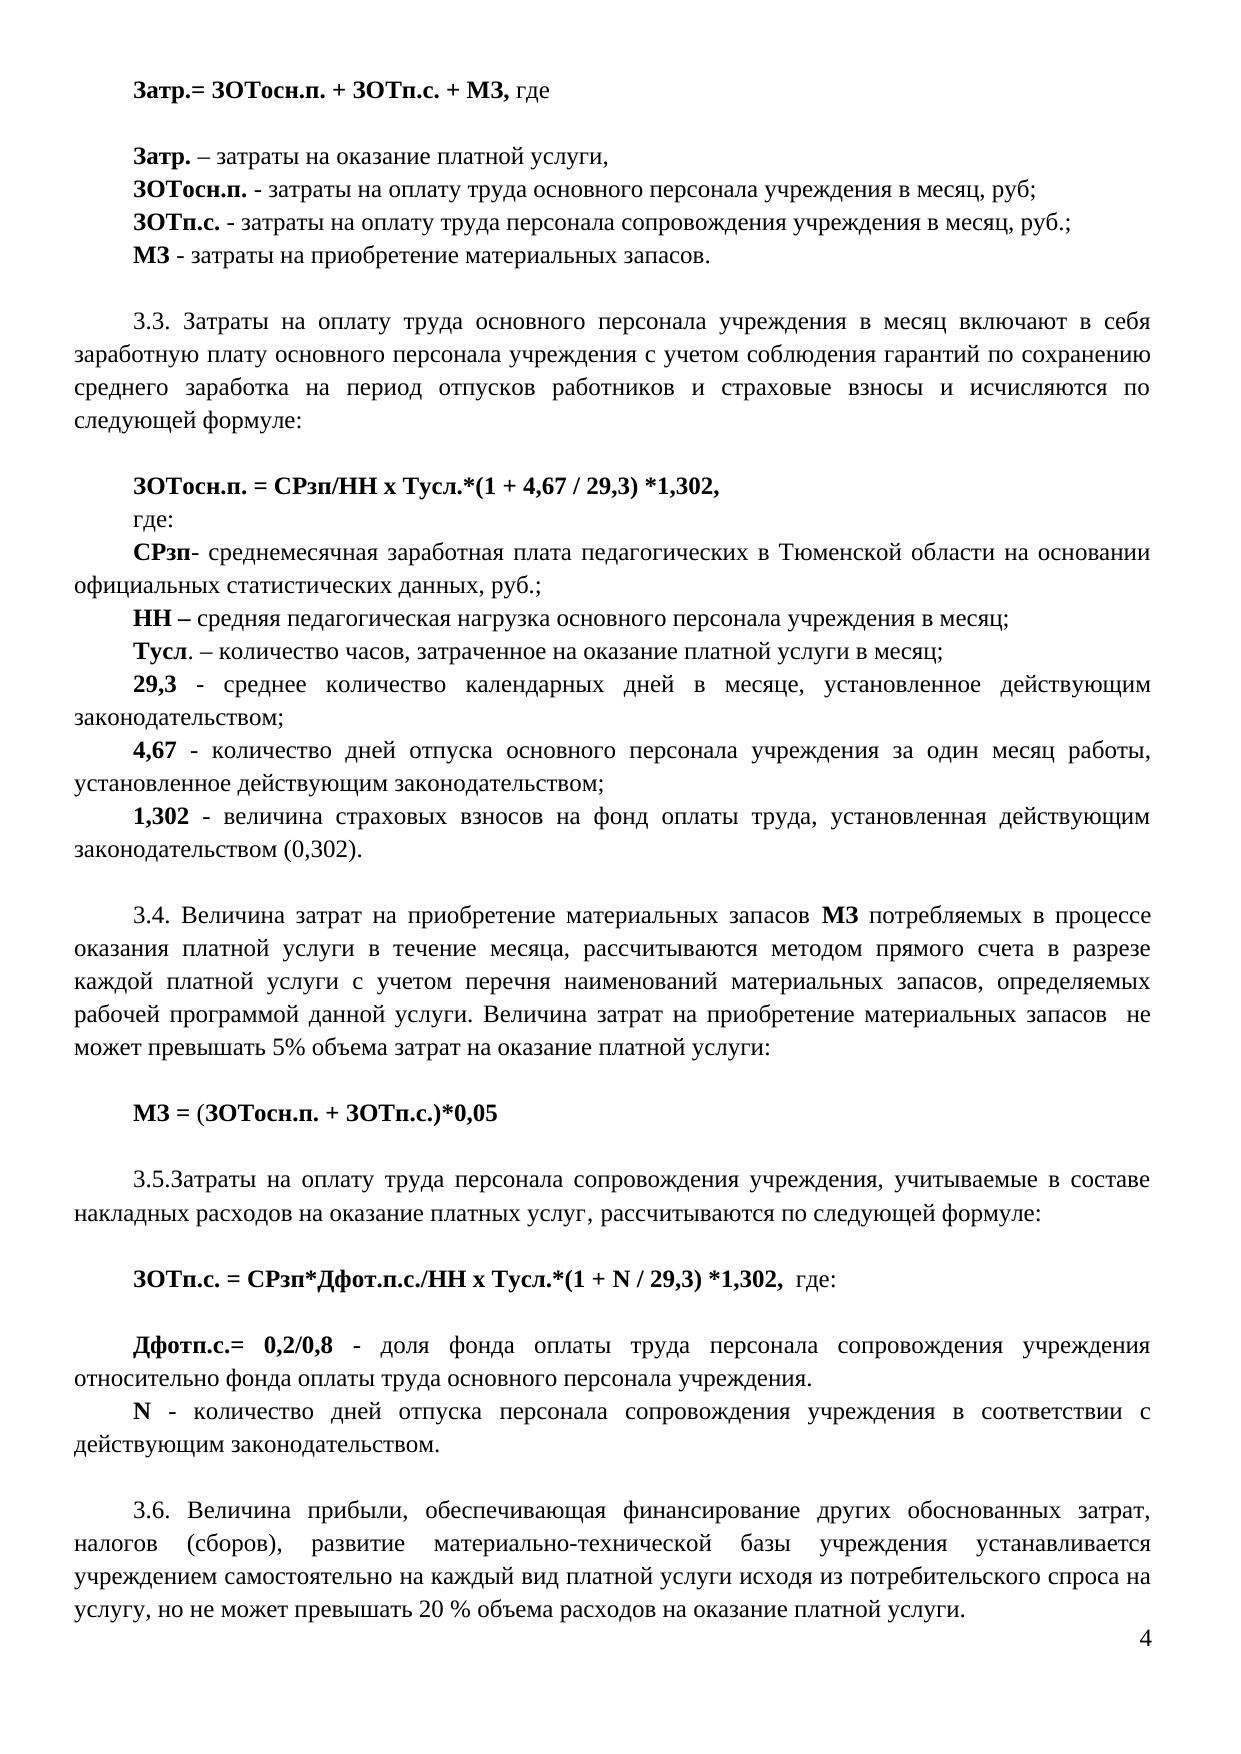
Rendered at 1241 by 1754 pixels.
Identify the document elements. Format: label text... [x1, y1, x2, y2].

text Затр. – затраты на оказание платной услуги, [74, 141, 1152, 170]
text СРзп- среднемесячная заработная плата педагогических в Тюменской области на основании официальных статистических данных, руб.; [74, 537, 1152, 599]
text N - количество дней отпуска персонала сопровождения учреждения в соответствии с действующим законодательством. [74, 1396, 1152, 1457]
text ЗОТп.с. = СРзп*Дфот.п.с./НН х Тусл.*(1 + N / 29,3) *1,302, где: [74, 1264, 1152, 1292]
text Затр.= ЗОТосн.п. + ЗОТп.с. + МЗ, где [74, 75, 1152, 104]
text 3.3. Затраты на оплату труда основного персонала учреждения в месяц включают в себя заработную плату основного персонала учреждения с учетом соблюдения гарантий по сохранению среднего заработка на период отпусков работников и страховые взносы и исчисляются по следующей формуле: [74, 306, 1152, 434]
text 1,302 - величина страховых взносов на фонд оплаты труда, установленная действующим законодательством (0,302). [74, 801, 1152, 863]
text где: [74, 504, 1152, 533]
text 3.4. Величина затрат на приобретение материальных запасов МЗ потребляемых в процессе оказания платной услуги в течение месяца, рассчитываются методом прямого счета в разрезе каждой платной услуги с учетом перечня наименований материальных запасов, определяемых рабочей программой данной услуги. Величина затрат на приобретение материальных запасов не может превышать 5% объема затрат на оказание платной услуги: [74, 900, 1152, 1061]
text 4,67 - количество дней отпуска основного персонала учреждения за один месяц работы, установленное действующим законодательством; [74, 735, 1152, 797]
text МЗ - затраты на приобретение материальных запасов. [74, 240, 1152, 269]
text 3.5.Затраты на оплату труда персонала сопровождения учреждения, учитываемые в составе накладных расходов на оказание платных услуг‚ рассчитываются по следующей формуле: [74, 1164, 1152, 1226]
text МЗ = (ЗОТосн.п. + ЗОТп.с.)*0,05 [74, 1098, 1152, 1127]
text ЗОТосн.п. - затраты на оплату труда основного персонала учреждения в месяц, руб; [74, 174, 1152, 203]
text ЗОТосн.п. = СРзп/НН х Тусл.*(1 + 4,67 / 29,3) *1,302, [74, 471, 1152, 500]
text ЗОТп.с. - затраты на оплату труда персонала сопровождения учреждения в месяц, руб.; [74, 207, 1152, 236]
text НН – средняя педагогическая нагрузка основного персонала учреждения в месяц; [74, 603, 1152, 632]
text Дфотп.с.= 0,2/0,8 - доля фонда оплаты труда персонала сопровождения учреждения относительно фонда оплаты труда основного персонала учреждения. [74, 1330, 1152, 1391]
text 3.6. Величина прибыли, обеспечивающая финансирование других обоснованных затрат, налогов (сборов), развитие материально-технической базы учреждения устанавливается учреждением самостоятельно на каждый вид платной услуги исходя из потребительского спроса на услугу, но не может превышать 20 % объема расходов на оказание платной услуги. [74, 1495, 1152, 1623]
text 29,3 - среднее количество календарных дней в месяце, установленное действующим законодательством; [74, 669, 1152, 731]
text Тусл. – количество часов, затраченное на оказание платной услуги в месяц; [74, 636, 1152, 665]
